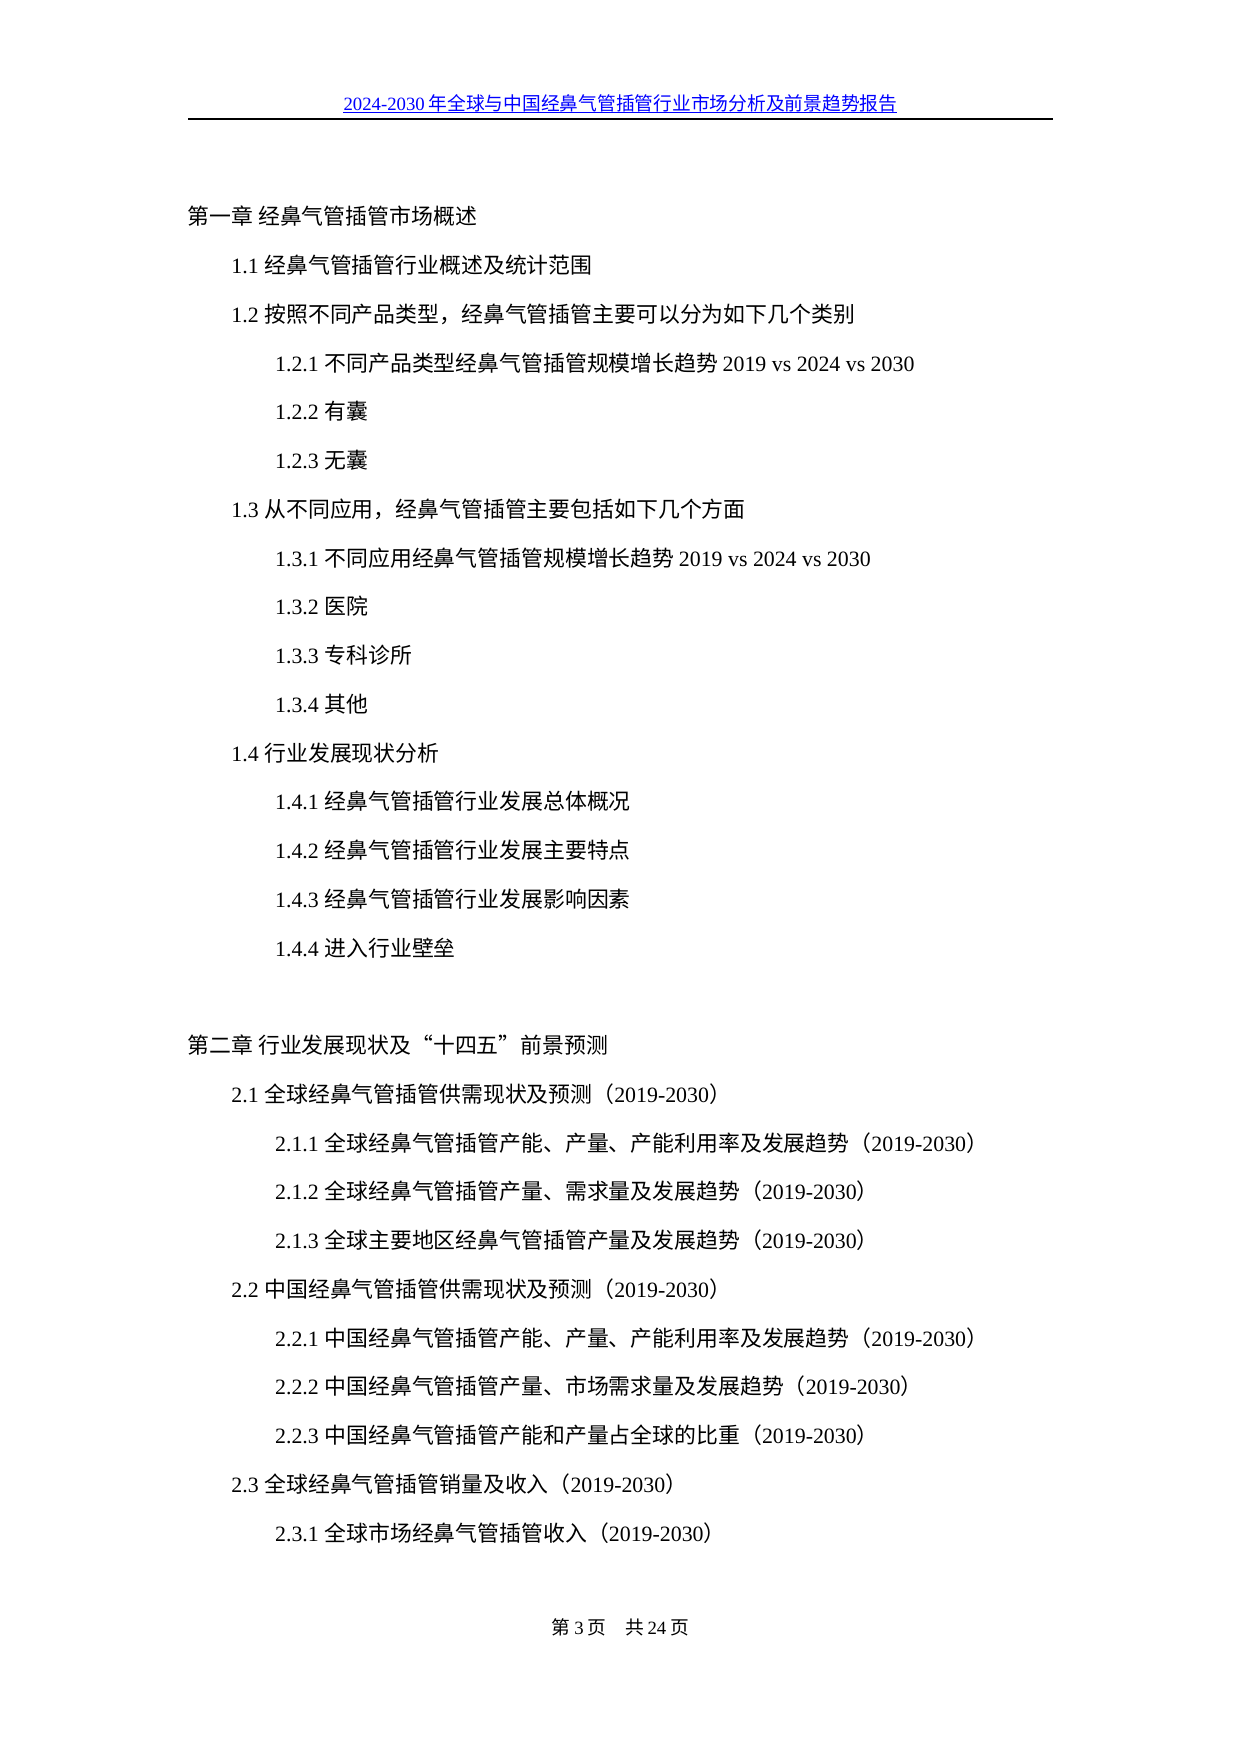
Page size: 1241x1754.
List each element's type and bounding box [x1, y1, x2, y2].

text [187, 150, 1053, 1548]
